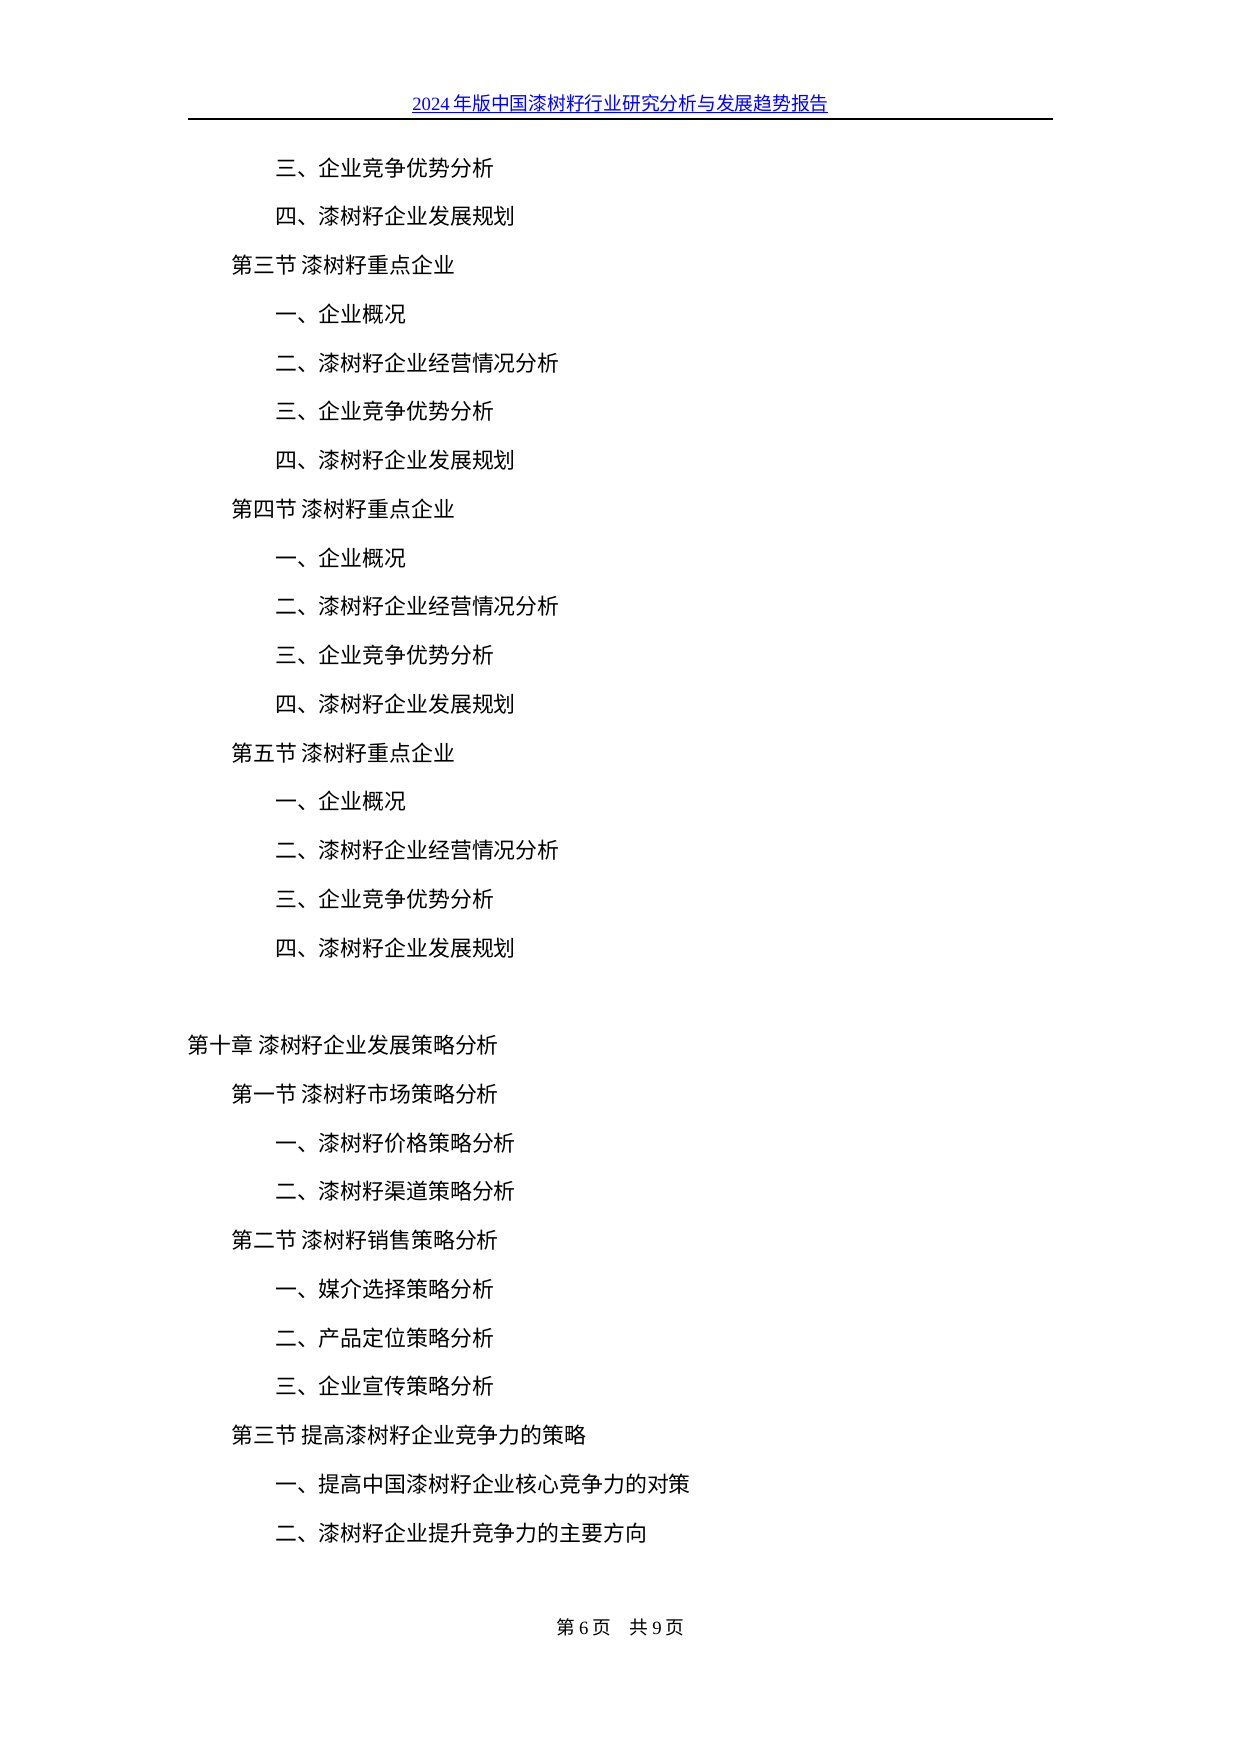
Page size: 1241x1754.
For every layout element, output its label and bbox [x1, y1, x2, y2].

text [187, 150, 1053, 1548]
